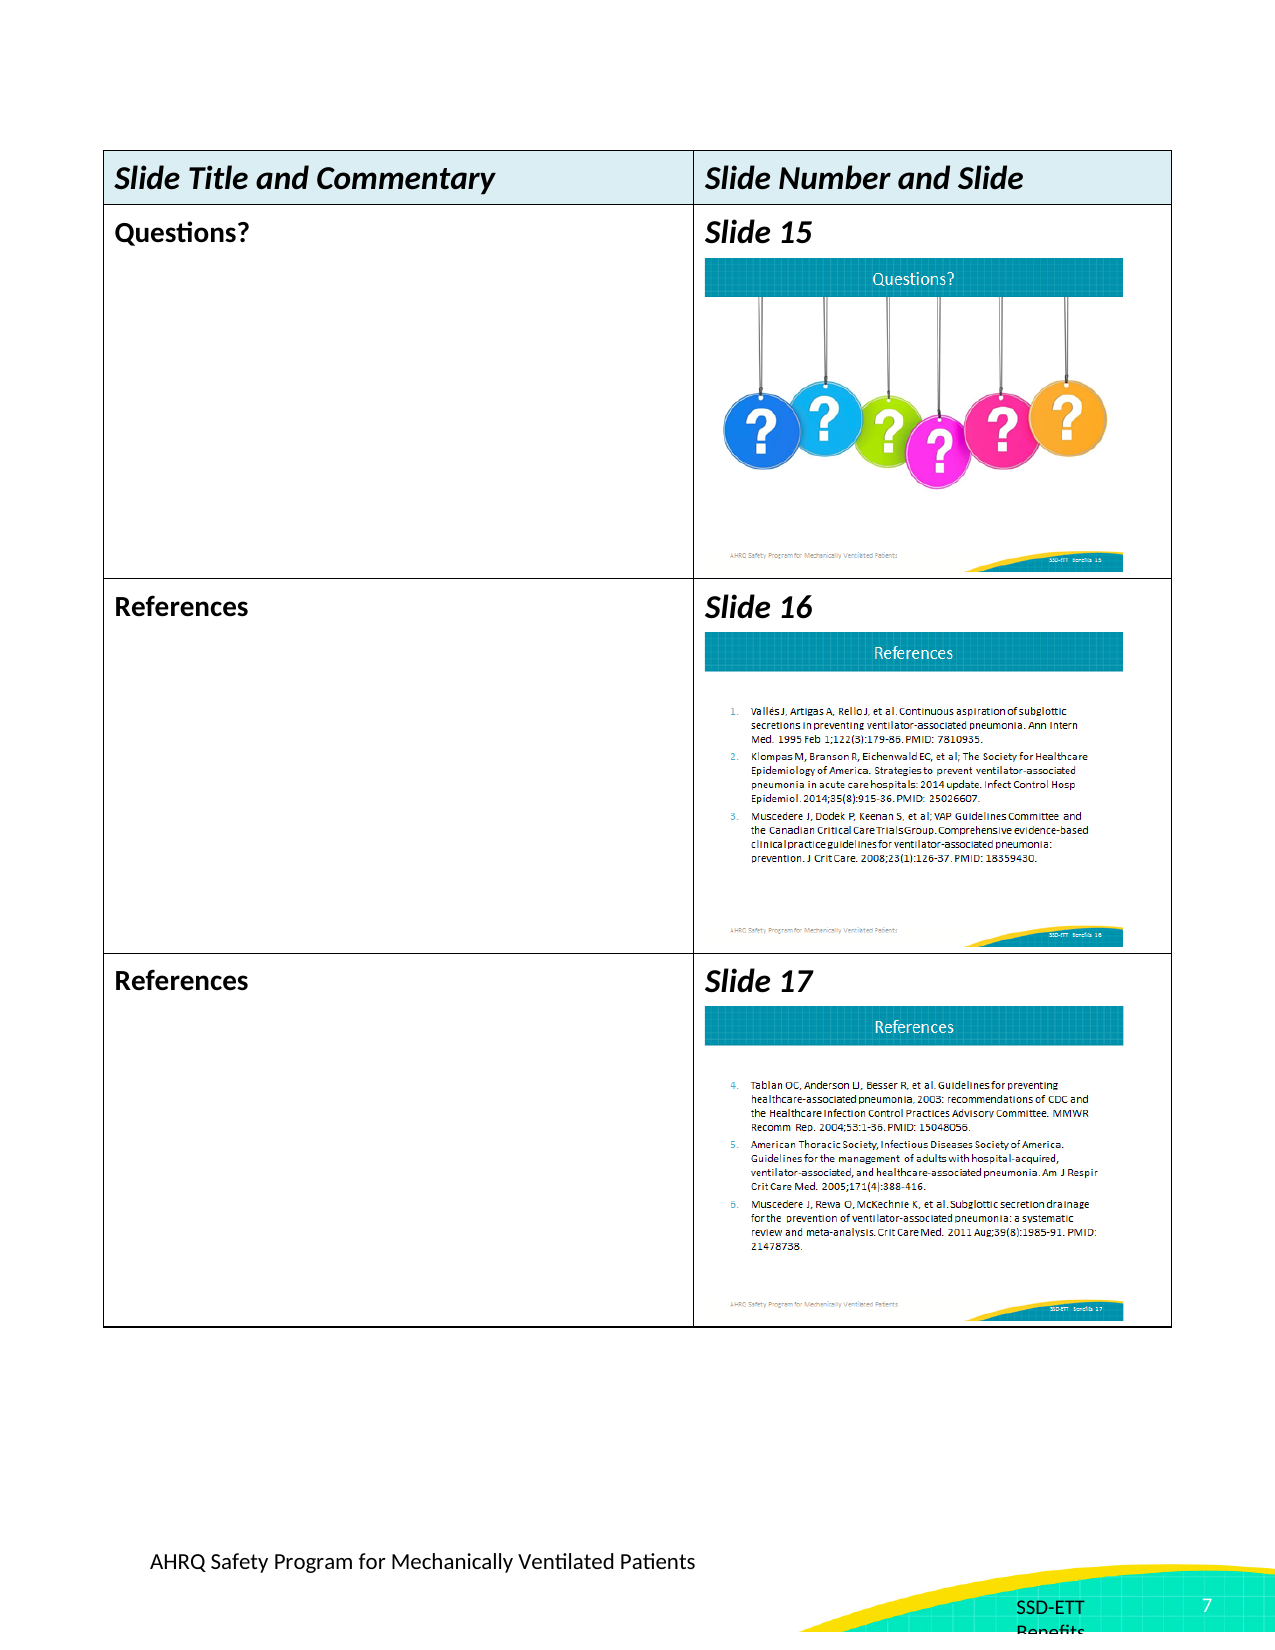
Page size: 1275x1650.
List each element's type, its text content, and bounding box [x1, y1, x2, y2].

picture [193, 1556, 202, 1567]
picture [395, 1555, 405, 1564]
table_cell Slide 15 [694, 205, 1171, 578]
table_header Slide Title and Commentary [104, 151, 693, 204]
picture [521, 1555, 528, 1567]
picture [704, 632, 1123, 947]
table_cell Slide 16 [694, 579, 1171, 952]
table_cell Questions? [104, 205, 693, 578]
table_cell References [104, 579, 693, 952]
picture [704, 258, 1123, 572]
table_cell References [104, 954, 693, 1326]
picture [704, 1006, 1124, 1321]
picture [167, 1555, 174, 1561]
table_cell Slide 17 [694, 954, 1171, 1326]
picture [10, 1555, 1275, 1632]
table_header Slide Number and Slide [694, 151, 1171, 204]
